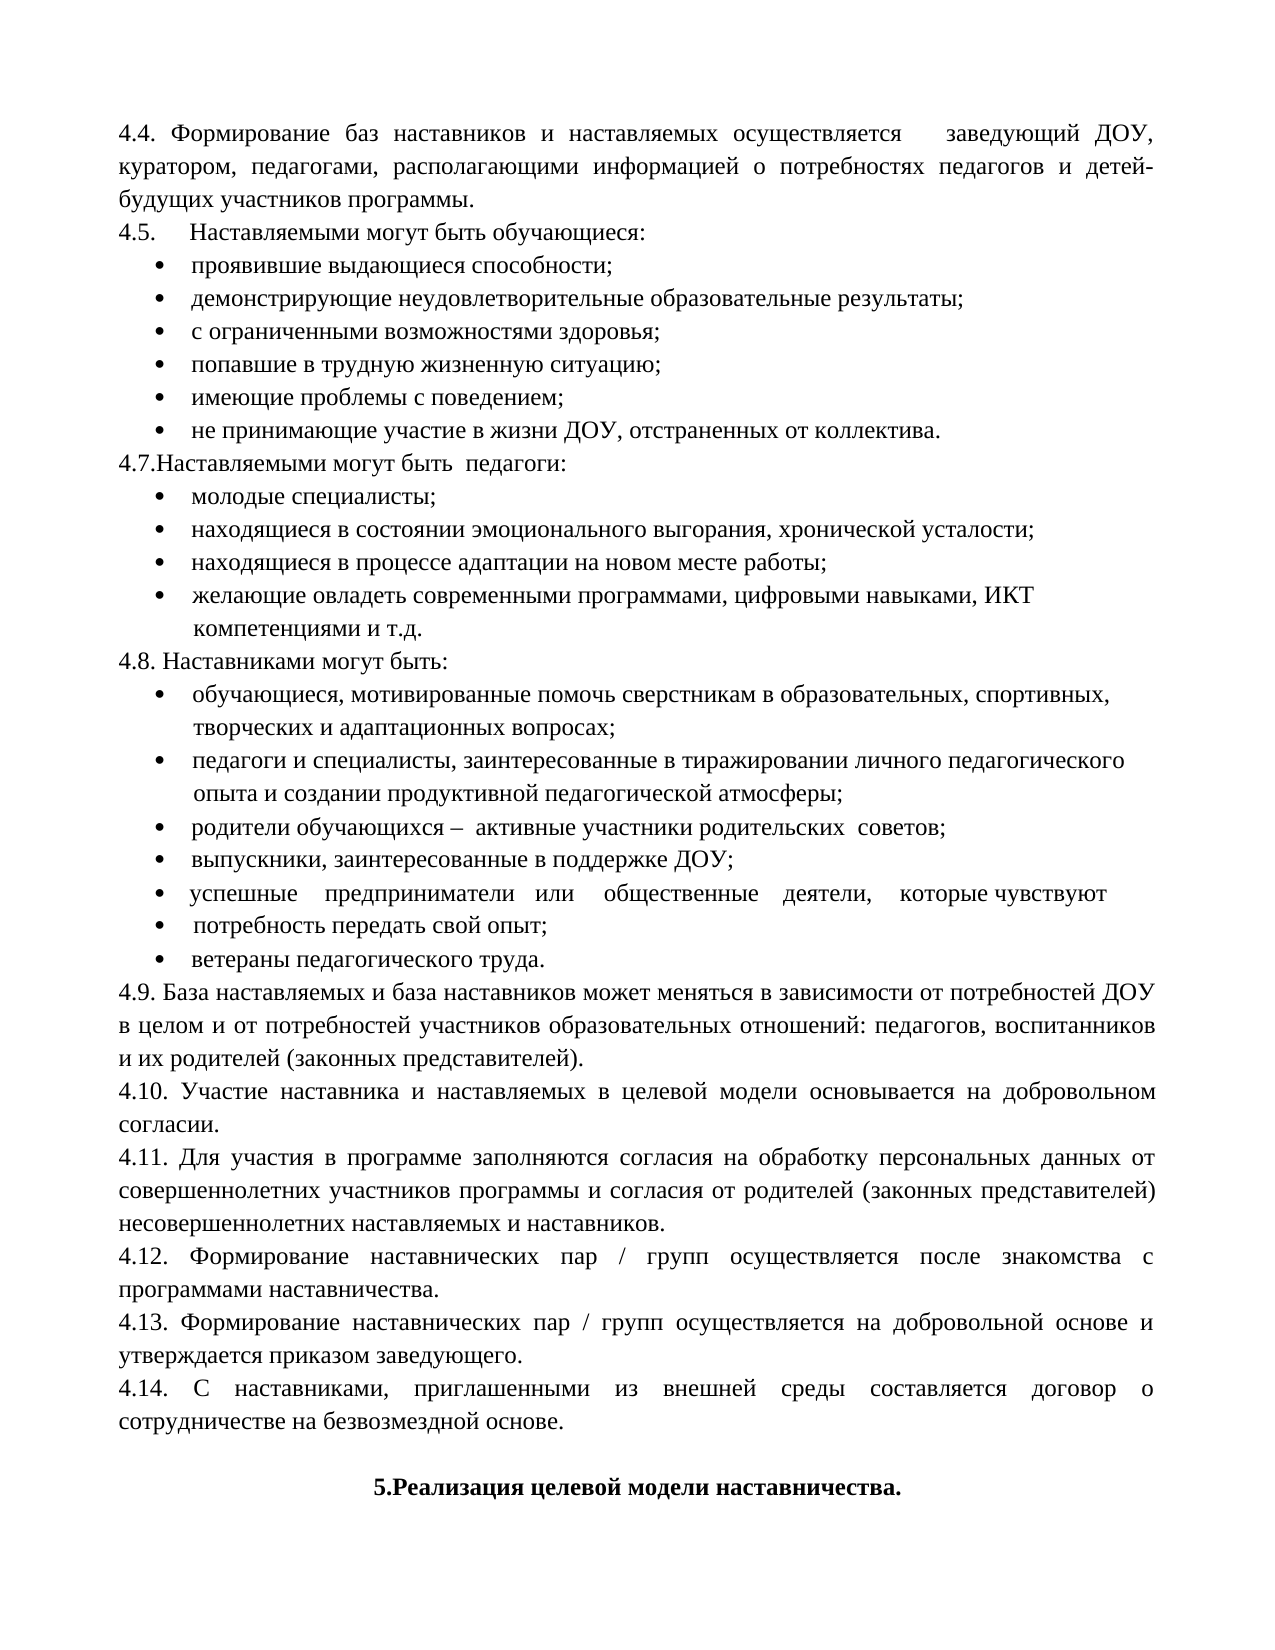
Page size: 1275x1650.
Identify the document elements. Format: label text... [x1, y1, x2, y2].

list проявившие выдающиеся способности; [156, 250, 1157, 279]
list выпускники, заинтересованные в поддержке ДОУ; [156, 844, 1157, 873]
text 4.11. Для участия в программе заполняются согласия на обработку персональных данных от совершеннолетних участников программы и согласия от родителей (законных представителей) несовершеннолетних наставляемых и наставников. [118, 1142, 1157, 1237]
list находящиеся в состоянии эмоционального выгорания, хронической усталости; [156, 514, 1157, 543]
list желающие овладеть современными программами, цифровыми навыками, ИКТ компетенциями и т.д. [156, 580, 1157, 642]
list находящиеся в процессе адаптации на новом месте работы; [156, 547, 1157, 576]
list демонстрирующие неудовлетворительные образовательные результаты; [156, 283, 1157, 312]
list родители обучающихся – активные участники родительских советов; [156, 812, 1157, 840]
text 4.8. Наставниками могут быть: [118, 646, 1157, 675]
text 5.Реализация целевой модели наставничества. [118, 1472, 1157, 1501]
text 4.7.Наставляемыми могут быть педагоги: [118, 448, 1157, 477]
text 4.5. Наставляемыми могут быть обучающиеся: [118, 217, 1157, 246]
text 4.14. С наставниками, приглашенными из внешней среды составляется договор о сотрудничестве на безвозмездной основе. [118, 1373, 1155, 1435]
list не принимающие участие в жизни ДОУ, отстраненных от коллектива. [156, 415, 1157, 444]
text 4.4. Формирование баз наставников и наставляемых осуществляется заведующий ДОУ, куратором, педагогами, располагающими информацией о потребностях педагогов и детей- будущих участников программы. [118, 118, 1155, 213]
text 4.12. Формирование наставнических пар / групп осуществляется после знакомства с программами наставничества. [118, 1241, 1155, 1303]
text 4.9. База наставляемых и база наставников может меняться в зависимости от потребностей ДОУ в целом и от потребностей участников образовательных отношений: педагогов, воспитанников и их родителей (законных представителей). [118, 977, 1157, 1071]
list попавшие в трудную жизненную ситуацию; [156, 349, 1157, 378]
list педагоги и специалисты, заинтересованные в тиражировании личного педагогического опыта и создании продуктивной педагогической атмосферы; [156, 746, 1157, 807]
list имеющие проблемы с поведением; [156, 382, 1157, 411]
text 4.13. Формирование наставнических пар / групп осуществляется на добровольной основе и утверждается приказом заведующего. [118, 1307, 1155, 1369]
list ветераны педагогического труда. [156, 944, 1157, 972]
list потребность передать свой опыт; [156, 911, 1157, 939]
list обучающиеся, мотивированные помочь сверстникам в образовательных, спортивных, творческих и адаптационных вопросах; [156, 679, 1157, 741]
list молодые специалисты; [156, 481, 1157, 510]
list успешные предприниматели или общественные деятели, которые чувствуют [156, 878, 1157, 906]
list с ограниченными возможностями здоровья; [156, 316, 1157, 345]
text 4.10. Участие наставника и наставляемых в целевой модели основывается на добровольном согласии. [118, 1076, 1157, 1137]
